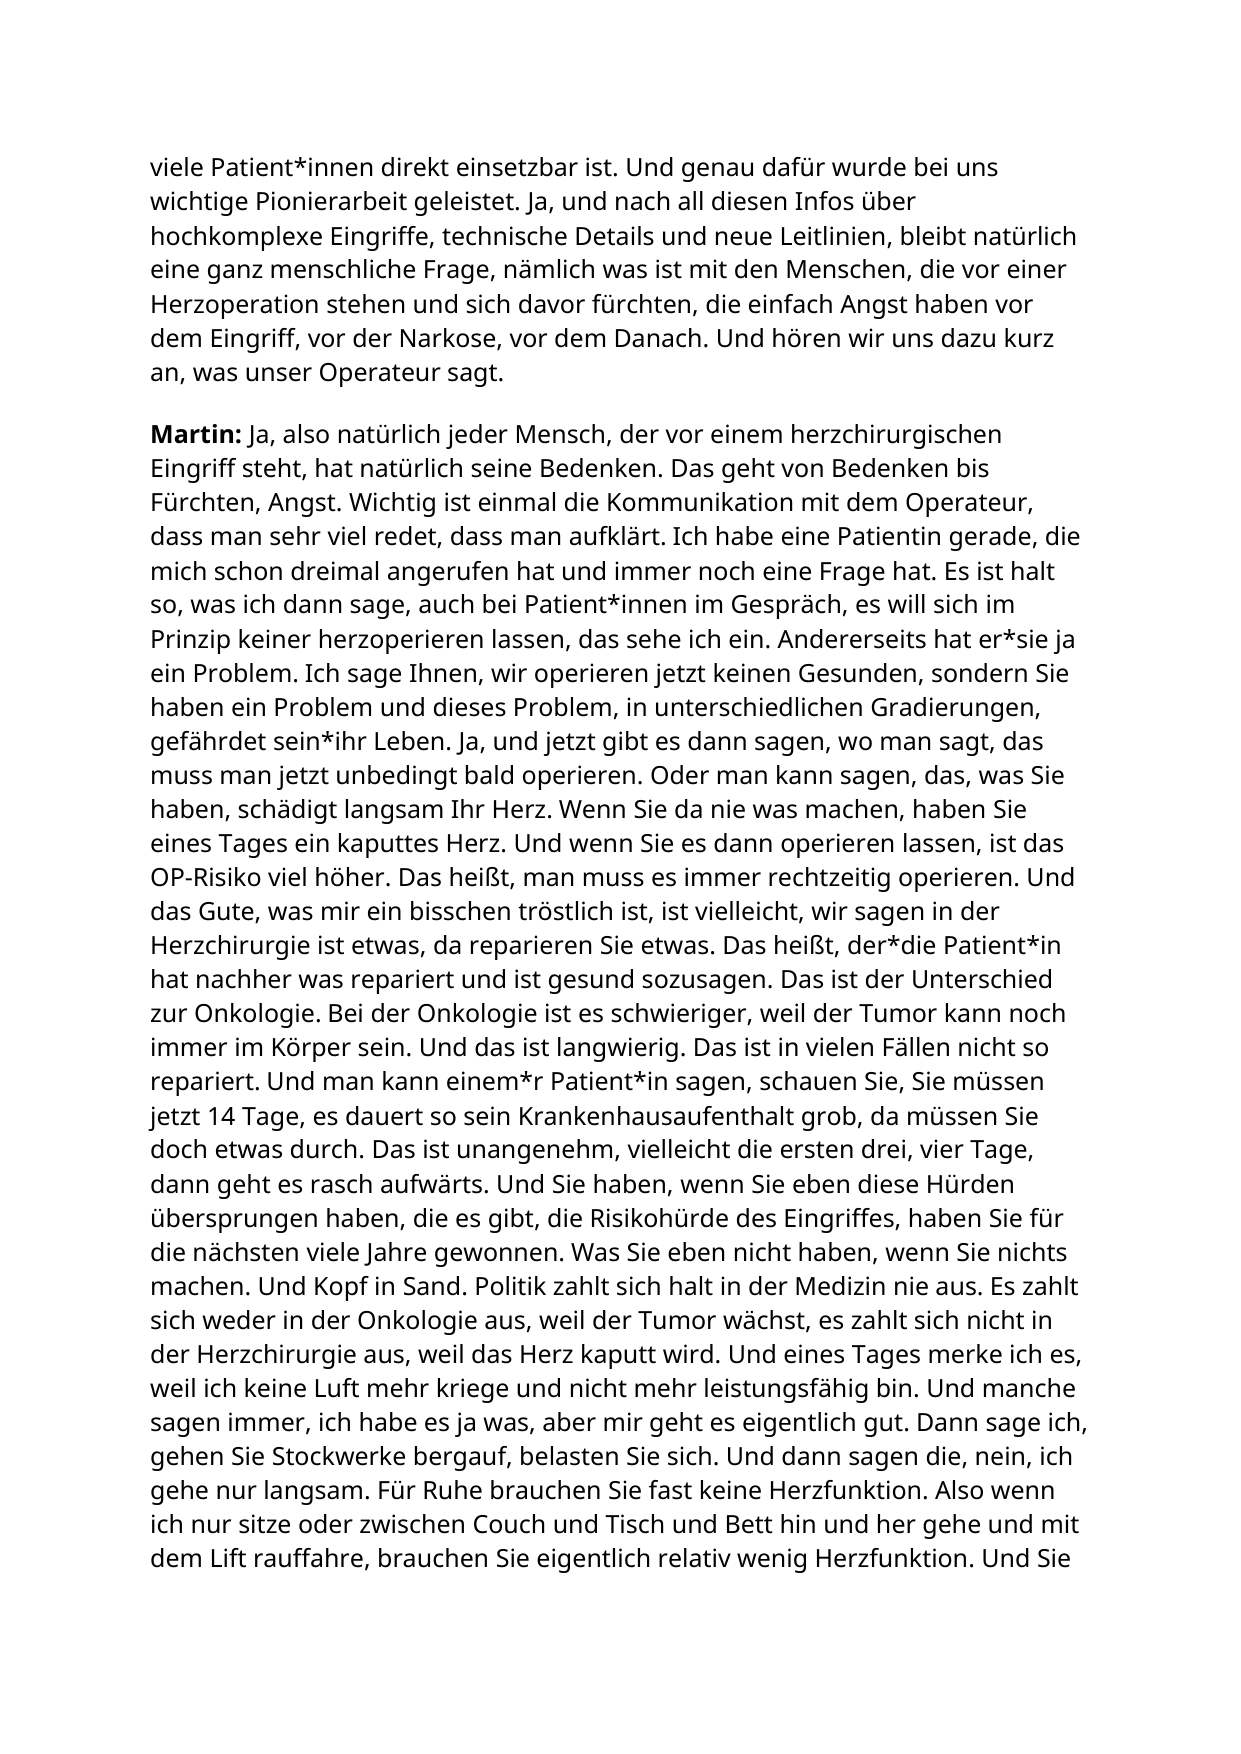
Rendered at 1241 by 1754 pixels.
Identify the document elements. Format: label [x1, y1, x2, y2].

text [150, 150, 1090, 388]
text [150, 417, 1090, 1575]
